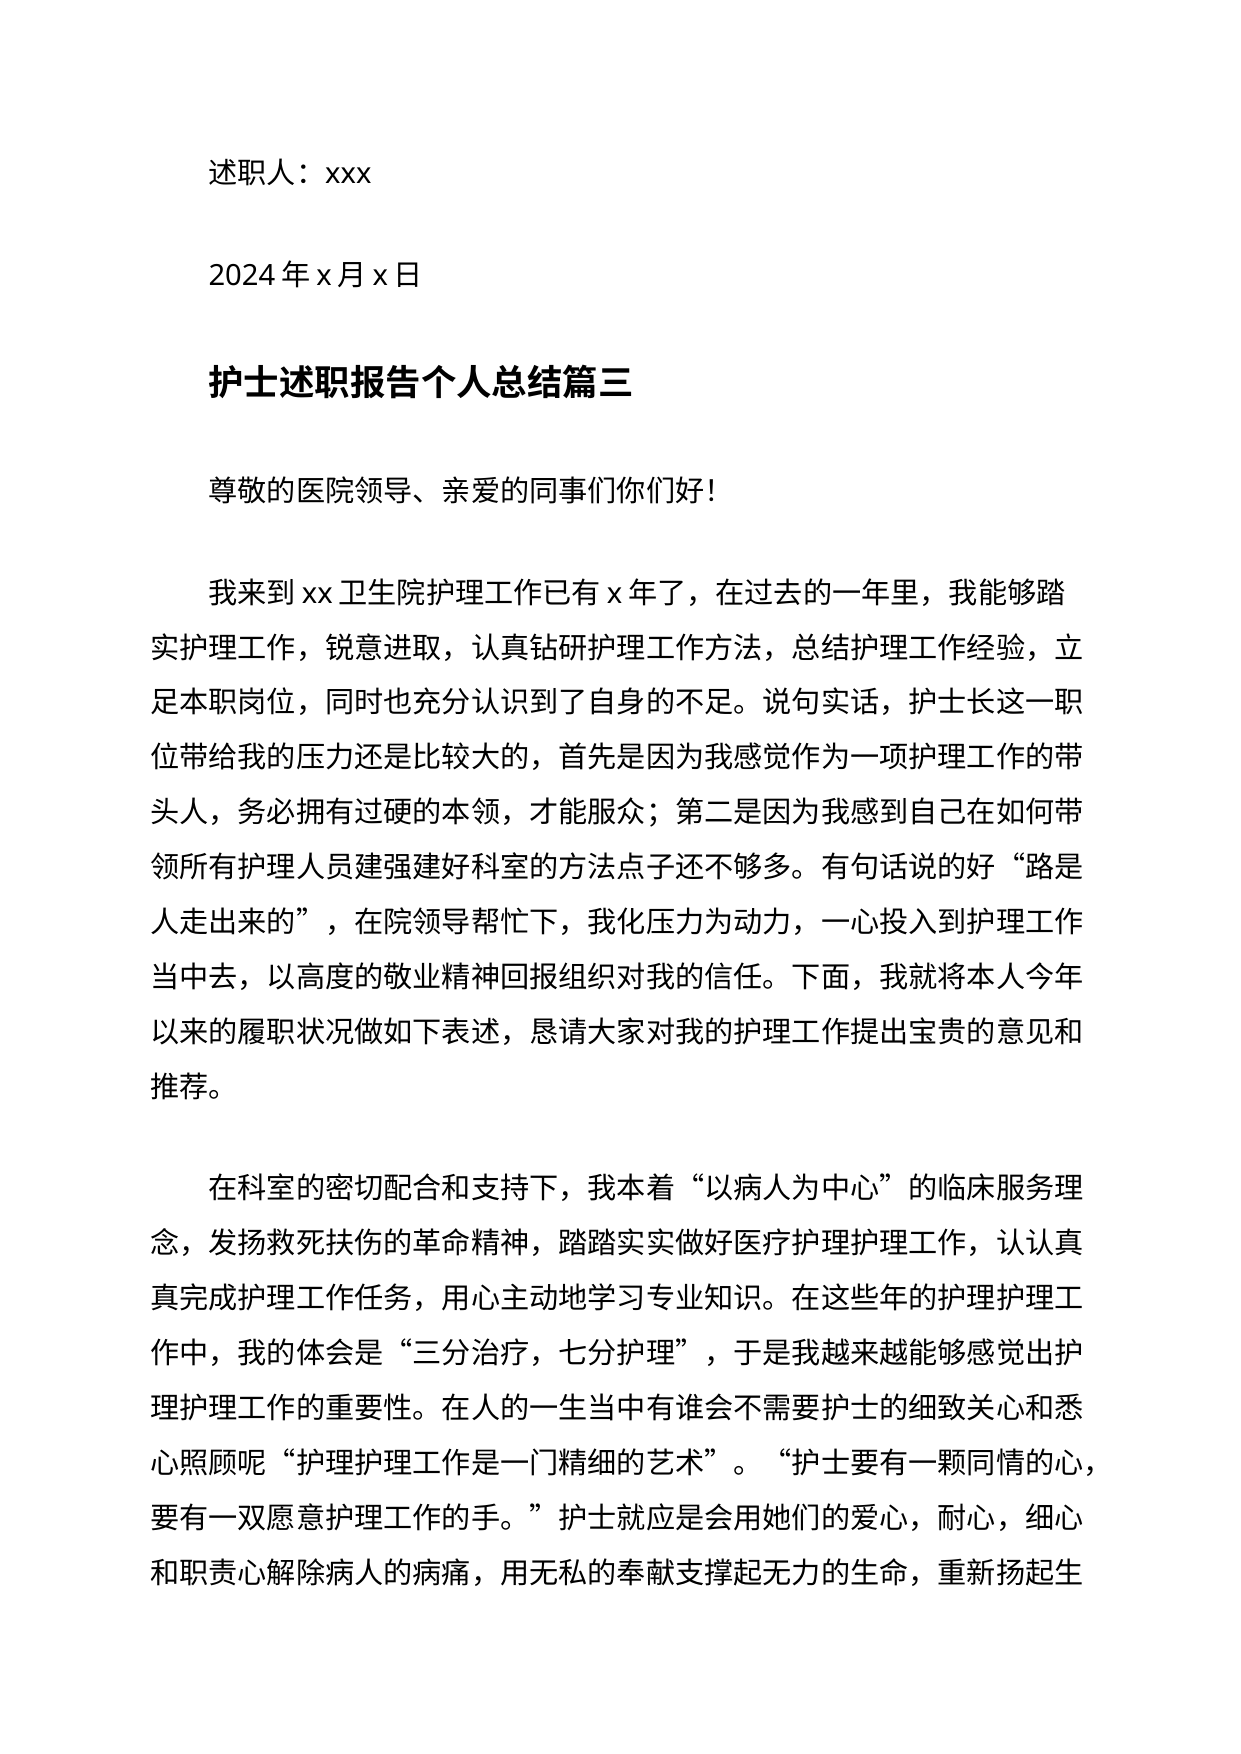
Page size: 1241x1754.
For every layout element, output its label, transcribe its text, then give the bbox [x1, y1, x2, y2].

text 我来到xx卫生院护理工作已有x年了，在过去的一年里，我能够踏实护理工作，锐意进取，认真钻研护理工作方法，总结护理工作经验，立足本职岗位，同时也充分认识到了自身的不足。说句实话，护士长这一职位带给我的压力还是比较大的，首先是因为我感觉作为一项护理工作的带头人，务必拥有过硬的本领，才能服众；第二是因为我感到自己在如何带领所有护理人员建强建好科室的方法点子还不够多。有句话说的好“路是人走出来的”，在院领导帮忙下，我化压力为动力，一心投入到护理工作当中去，以高度的敬业精神回报组织对我的信任。下面，我就将本人今年以来的履职状况做如下表述，恳请大家对我的护理工作提出宝贵的意见和推荐。 [150, 569, 1090, 1106]
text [150, 1165, 1090, 1592]
text 述职人：xxx [150, 150, 1090, 192]
text 护士述职报告个人总结篇三 [150, 354, 1090, 405]
text 尊敬的医院领导、亲爱的同事们你们好！ [150, 467, 1090, 510]
text 2024年x月x日 [150, 252, 1090, 294]
